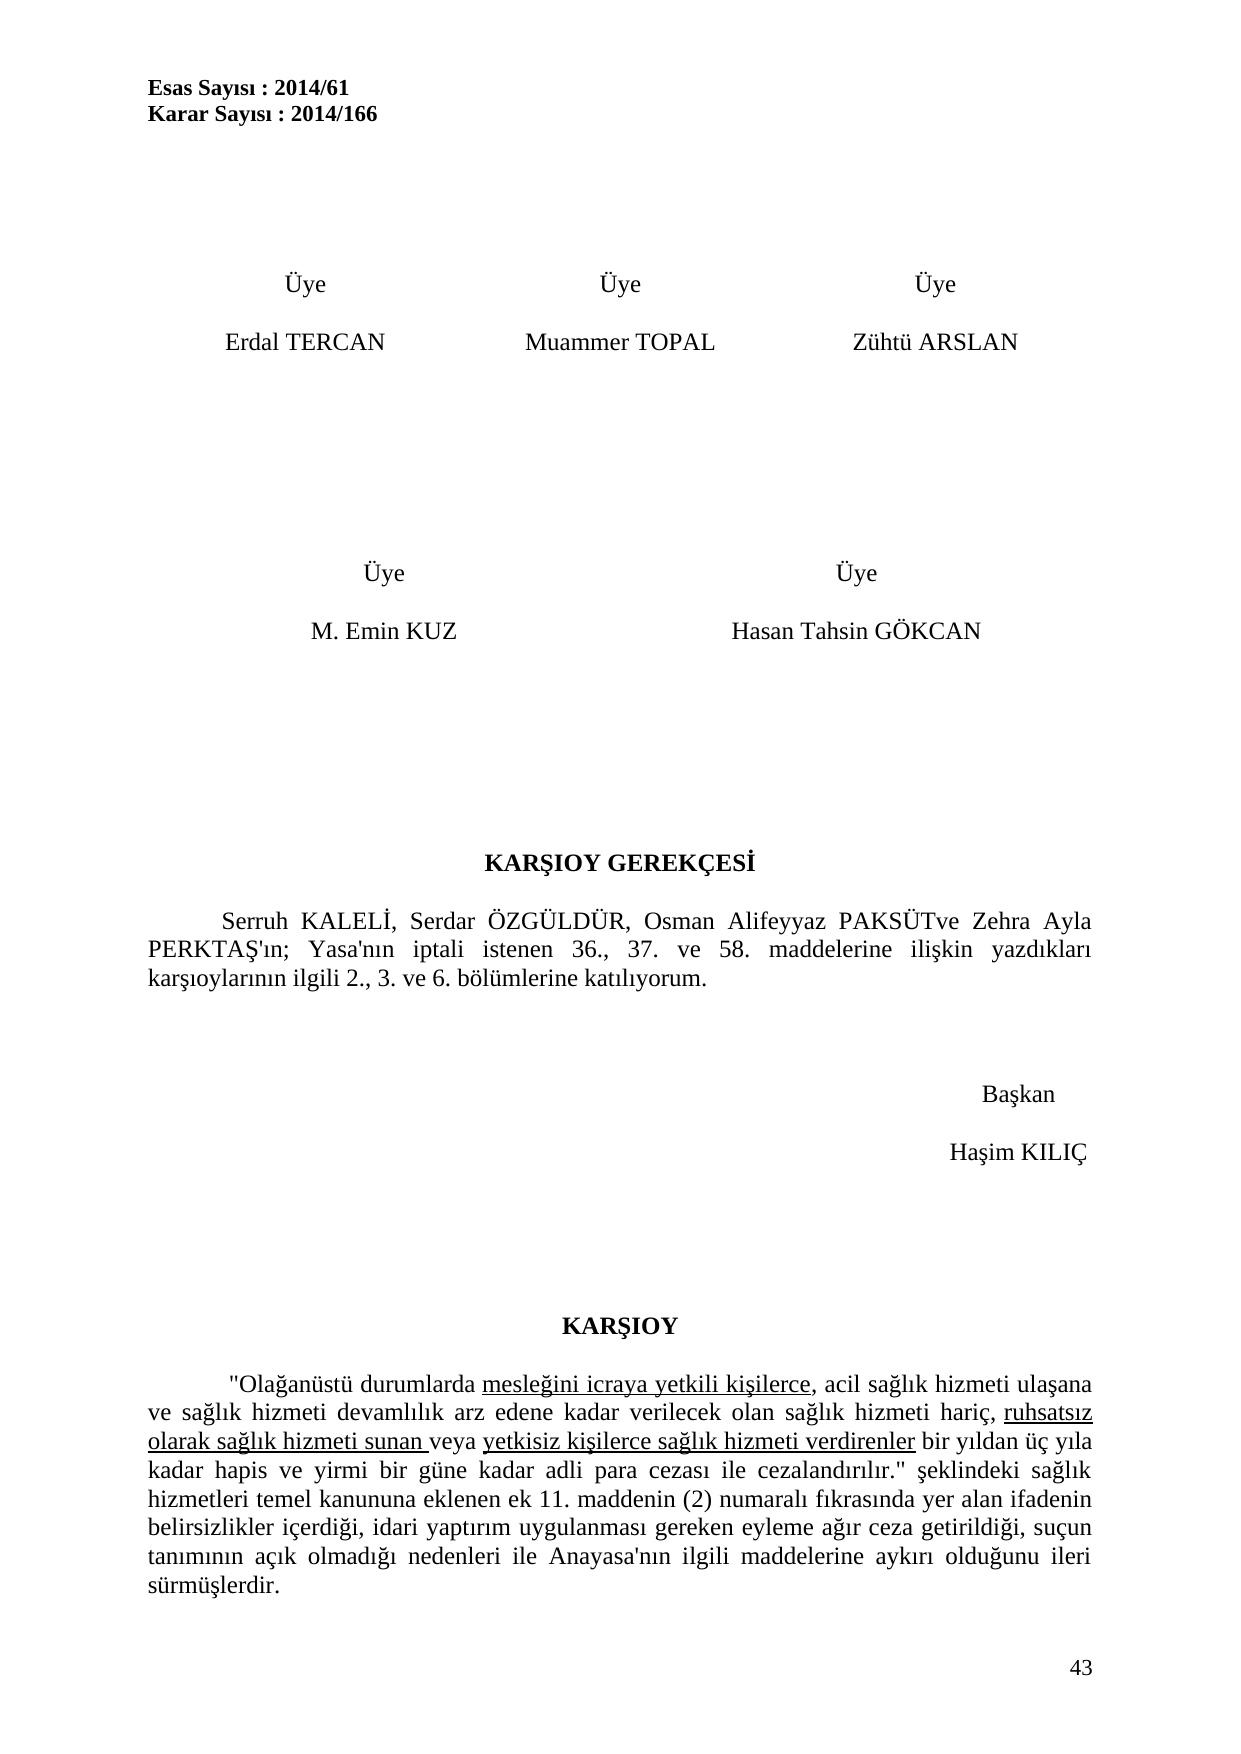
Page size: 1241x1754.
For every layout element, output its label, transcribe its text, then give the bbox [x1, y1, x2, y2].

text Serruh KALELİ, Serdar ÖZGÜLDÜR, Osman Alifeyyaz PAKSÜTve Zehra Ayla PERKTAŞ'ın; Yasa'nın iptali istenen 36., 37. ve 58. maddelerine ilişkin yazdıkları karşıoylarının ilgili 2., 3. ve 6. bölümlerine katılıyorum. [148, 906, 1093, 992]
table_header Üye Hasan Tahsin GÖKCAN [620, 558, 1093, 645]
text KARŞIOY [148, 1311, 1093, 1339]
table_header Üye M. Emin KUZ [148, 558, 620, 645]
table_header Üye Muammer TOPAL [463, 269, 778, 355]
table_header Üye Erdal TERCAN [148, 269, 463, 355]
table_header Başkan Haşim KILIÇ [944, 1079, 1093, 1166]
text KARŞIOY GEREKÇESİ [148, 848, 1093, 877]
table_header Üye Zühtü ARSLAN [778, 269, 1093, 355]
text "Olağanüstü durumlarda mesleğini icraya yetkili kişilerce, acil sağlık hizmeti ulaşana ve sağlık hizmeti devamlılık arz edene kadar verilecek olan sağlık hizmeti hariç, ruhsatsız olarak sağlık hizmeti sunan veya yetkisiz kişilerce sağlık hizmeti verdirenler bir yıldan üç yıla kadar hapis ve yirmi bir güne kadar adli para cezası ile cezalandırılır." şeklindeki sağlık hizmetleri temel kanununa eklenen ek 11. maddenin (2) numaralı fıkrasında yer alan ifadenin belirsizlikler içerdiği, idari yaptırım uygulanması gereken eyleme ağır ceza getirildiği, suçun tanımının açık olmadığı nedenleri ile Anayasa'nın ilgili maddelerine aykırı olduğunu ileri sürmüşlerdir. [148, 1369, 1093, 1599]
